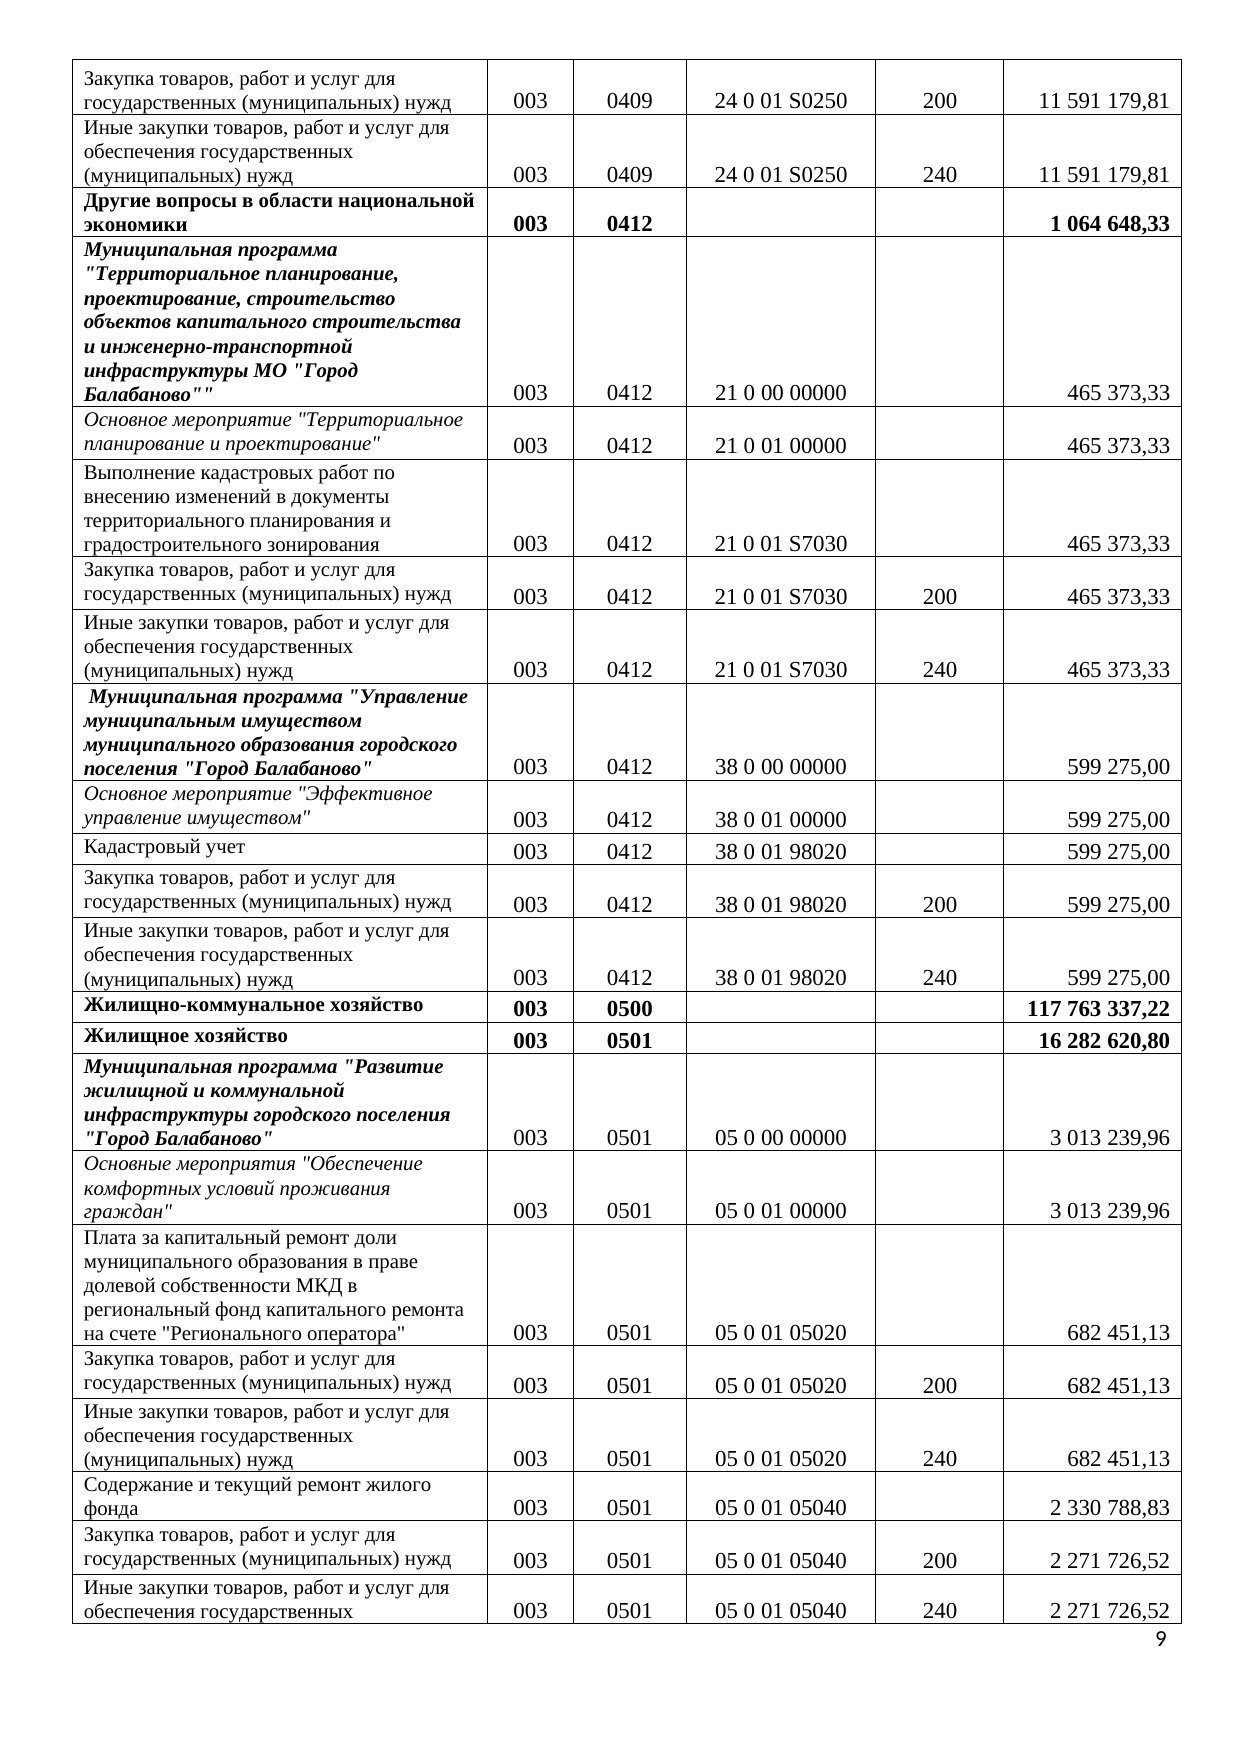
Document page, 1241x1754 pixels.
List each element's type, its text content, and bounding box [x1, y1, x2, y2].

table_cell 0412 [574, 188, 686, 236]
table_cell 599 275,00 [1004, 781, 1181, 833]
table_cell 05 0 01 00000 [687, 1151, 875, 1223]
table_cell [73, 1575, 487, 1623]
table_cell Закупка товаров, работ и услуг для государственных (муниципальных) нужд [73, 557, 487, 609]
table_cell Закупка товаров, работ и услуг для государственных (муниципальных) нужд [73, 1346, 487, 1398]
table_cell [876, 460, 1003, 556]
table_cell Основное мероприятие "Эффективное управление имуществом" [73, 781, 487, 833]
table_cell 0501 [574, 1472, 686, 1520]
table_cell 05 0 01 05040 [687, 1472, 875, 1520]
table_cell 240 [876, 1399, 1003, 1471]
table_cell 0409 [574, 115, 686, 187]
table_cell 240 [876, 610, 1003, 682]
table_cell 682 451,13 [1004, 1225, 1181, 1345]
table_cell 0412 [574, 834, 686, 864]
table_cell Кадастровый учет [73, 834, 487, 864]
table_cell 0409 [574, 60, 686, 114]
table_cell 0501 [574, 1346, 686, 1398]
table_cell 0412 [574, 918, 686, 991]
table_cell [876, 407, 1003, 459]
table_cell 21 0 01 S7030 [687, 557, 875, 609]
table_cell 003 [488, 1521, 573, 1573]
table_cell 003 [488, 865, 573, 917]
table_cell 0501 [574, 1399, 686, 1471]
table_cell Основные мероприятия "Обеспечение комфортных условий проживания граждан" [73, 1151, 487, 1223]
table_cell 003 [488, 781, 573, 833]
table_cell Закупка товаров, работ и услуг для государственных (муниципальных) нужд [73, 1521, 487, 1573]
table_cell 24 0 01 S0250 [687, 60, 875, 114]
table_cell 21 0 01 00000 [687, 407, 875, 459]
table_cell 599 275,00 [1004, 918, 1181, 991]
table_cell [876, 237, 1003, 406]
table_cell 0412 [574, 557, 686, 609]
table_cell 3 013 239,96 [1004, 1054, 1181, 1150]
table_cell Иные закупки товаров, работ и услуг для обеспечения государственных (муниципальных) нужд [73, 610, 487, 682]
table_cell 200 [876, 60, 1003, 114]
table_cell 38 0 01 98020 [687, 865, 875, 917]
table_cell 38 0 01 00000 [687, 781, 875, 833]
table_cell Выполнение кадастровых работ по внесению изменений в документы территориального планирования и градостроительного зонирования [73, 460, 487, 556]
table_cell 0412 [574, 865, 686, 917]
table_cell 0412 [574, 610, 686, 682]
table_cell 003 [488, 1575, 573, 1623]
table_cell 682 451,13 [1004, 1346, 1181, 1398]
table_cell 38 0 00 00000 [687, 684, 875, 780]
table_cell 003 [488, 557, 573, 609]
table_cell 3 013 239,96 [1004, 1151, 1181, 1223]
table_cell 003 [488, 237, 573, 406]
table_cell 05 0 01 05020 [687, 1346, 875, 1398]
table_cell 240 [876, 115, 1003, 187]
table_cell [876, 188, 1003, 236]
table_cell Содержание и текущий ремонт жилого фонда [73, 1472, 487, 1520]
table_cell 465 373,33 [1004, 460, 1181, 556]
table_cell 200 [876, 1521, 1003, 1573]
table_cell 38 0 01 98020 [687, 918, 875, 991]
table_cell 1 064 648,33 [1004, 188, 1181, 236]
table_cell 200 [876, 1346, 1003, 1398]
table_cell Жилищное хозяйство [73, 1023, 487, 1053]
table_cell 0501 [574, 1225, 686, 1345]
table_cell 003 [488, 1225, 573, 1345]
table_cell 05 0 01 05020 [687, 1399, 875, 1471]
table_cell [876, 1225, 1003, 1345]
table_cell 2 271 726,52 [1004, 1575, 1181, 1623]
table_cell 003 [488, 992, 573, 1022]
table_cell [876, 684, 1003, 780]
table_cell [876, 1472, 1003, 1520]
table_cell 003 [488, 1399, 573, 1471]
table_cell Другие вопросы в области национальной экономики [73, 188, 487, 236]
table_cell 05 0 00 00000 [687, 1054, 875, 1150]
table_cell 200 [876, 865, 1003, 917]
table_cell 21 0 01 S7030 [687, 460, 875, 556]
table_cell 003 [488, 460, 573, 556]
table_cell Муниципальная программа "Управление муниципальным имуществом муниципального образования городского поселения "Город Балабаново" [73, 684, 487, 780]
table_cell 240 [876, 1575, 1003, 1623]
table_cell 465 373,33 [1004, 557, 1181, 609]
table_cell 2 271 726,52 [1004, 1521, 1181, 1573]
table_cell [876, 1054, 1003, 1150]
table_cell Плата за капитальный ремонт доли муниципального образования в праве долевой собственности МКД в региональный фонд капитального ремонта на счете "Регионального оператора" [73, 1225, 487, 1345]
table_cell 465 373,33 [1004, 610, 1181, 682]
table_cell 0412 [574, 460, 686, 556]
table_cell 465 373,33 [1004, 237, 1181, 406]
table_cell Закупка товаров, работ и услуг для государственных (муниципальных) нужд [73, 865, 487, 917]
table_cell 0412 [574, 684, 686, 780]
table_cell 0412 [574, 781, 686, 833]
table_cell [876, 781, 1003, 833]
table_cell 003 [488, 115, 573, 187]
table_cell 003 [488, 407, 573, 459]
table_cell Муниципальная программа "Развитие жилищной и коммунальной инфраструктуры городского поселения "Город Балабаново" [73, 1054, 487, 1150]
table_cell 0500 [574, 992, 686, 1022]
table_cell Муниципальная программа "Территориальное планирование, проектирование, строительство объектов капитального строительства и инженерно-транспортной инфраструктуры МО "Город Балабаново"" [73, 237, 487, 406]
table_cell 21 0 00 00000 [687, 237, 875, 406]
table_cell 0501 [574, 1521, 686, 1573]
table_cell [876, 834, 1003, 864]
table_cell Закупка товаров, работ и услуг для государственных (муниципальных) нужд [73, 60, 487, 114]
table_cell [876, 1151, 1003, 1223]
table_cell Основное мероприятие "Территориальное планирование и проектирование" [73, 407, 487, 459]
table_cell 003 [488, 610, 573, 682]
table_cell 003 [488, 1472, 573, 1520]
table_cell [687, 188, 875, 236]
table_cell 003 [488, 1054, 573, 1150]
table_cell 0501 [574, 1023, 686, 1053]
table_cell 11 591 179,81 [1004, 60, 1181, 114]
table_cell 2 330 788,83 [1004, 1472, 1181, 1520]
table_cell 0412 [574, 237, 686, 406]
table_cell Жилищно-коммунальное хозяйство [73, 992, 487, 1022]
table_cell 21 0 01 S7030 [687, 610, 875, 682]
table_cell 11 591 179,81 [1004, 115, 1181, 187]
table_cell 24 0 01 S0250 [687, 115, 875, 187]
table_cell [876, 1023, 1003, 1053]
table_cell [73, 115, 487, 187]
table_cell 05 0 01 05040 [687, 1521, 875, 1573]
table_cell 003 [488, 1151, 573, 1223]
table_cell 0412 [574, 407, 686, 459]
table_cell 240 [876, 918, 1003, 991]
table_cell 599 275,00 [1004, 684, 1181, 780]
table_cell 599 275,00 [1004, 865, 1181, 917]
table_cell [687, 1023, 875, 1053]
table_cell [687, 992, 875, 1022]
table_cell 003 [488, 60, 573, 114]
table_cell 003 [488, 188, 573, 236]
table_cell Иные закупки товаров, работ и услуг для обеспечения государственных (муниципальных) нужд [73, 918, 487, 991]
table_cell 003 [488, 1346, 573, 1398]
table_cell 0501 [574, 1054, 686, 1150]
table_cell [876, 992, 1003, 1022]
table_cell 599 275,00 [1004, 834, 1181, 864]
table_cell 003 [488, 1023, 573, 1053]
table_cell 200 [876, 557, 1003, 609]
table_cell 465 373,33 [1004, 407, 1181, 459]
table_cell 0501 [574, 1151, 686, 1223]
table_cell 0501 [574, 1575, 686, 1623]
table_cell 16 282 620,80 [1004, 1023, 1181, 1053]
table_cell 682 451,13 [1004, 1399, 1181, 1471]
table_cell 003 [488, 834, 573, 864]
table_cell 003 [488, 684, 573, 780]
table_cell 003 [488, 918, 573, 991]
table_cell 117 763 337,22 [1004, 992, 1181, 1022]
table_cell 05 0 01 05040 [687, 1575, 875, 1623]
table_cell 05 0 01 05020 [687, 1225, 875, 1345]
table_cell Иные закупки товаров, работ и услуг для обеспечения государственных (муниципальных) нужд [73, 1399, 487, 1471]
table_cell 38 0 01 98020 [687, 834, 875, 864]
